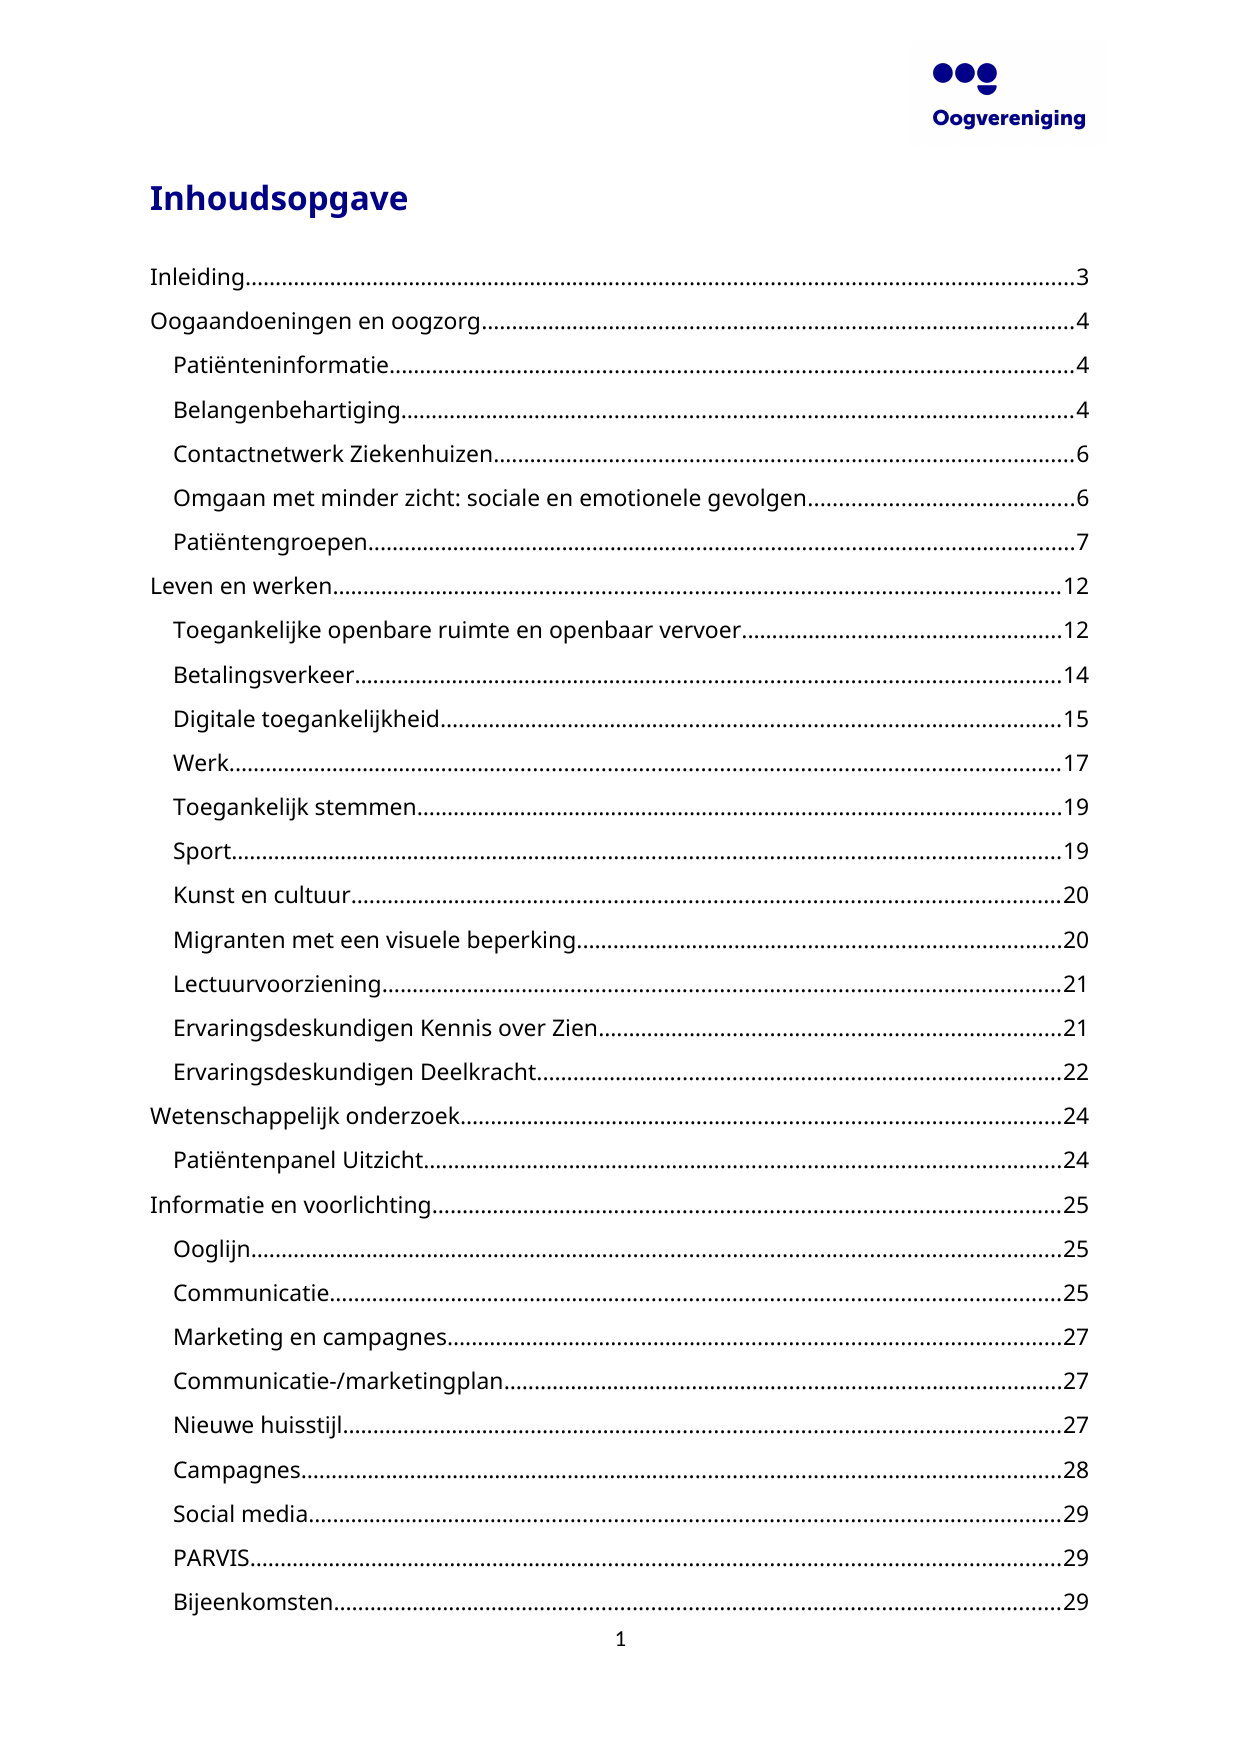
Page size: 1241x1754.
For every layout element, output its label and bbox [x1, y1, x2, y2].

picture [911, 41, 1107, 150]
